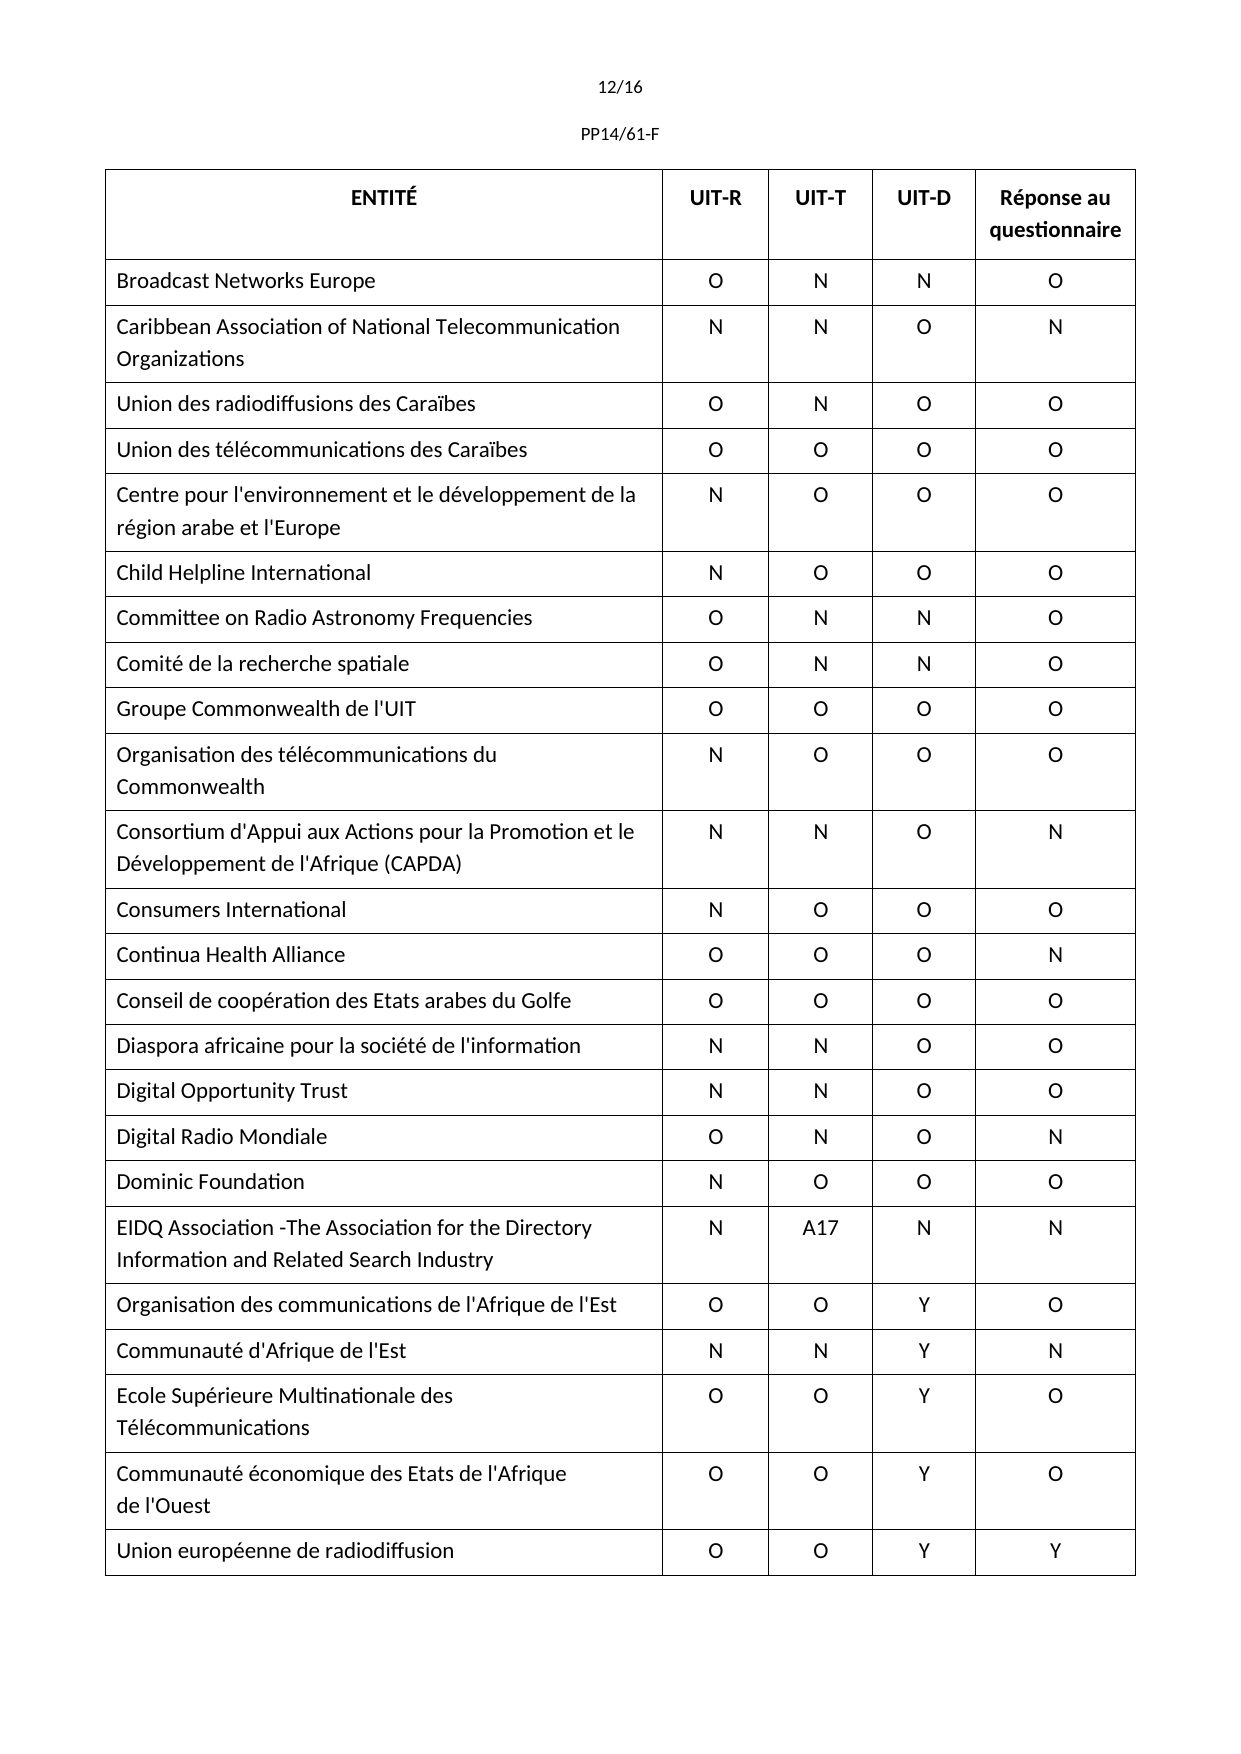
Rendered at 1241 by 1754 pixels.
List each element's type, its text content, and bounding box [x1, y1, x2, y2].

table_cell y [873, 1453, 975, 1529]
table_cell y [873, 1375, 975, 1452]
table_cell O [873, 429, 975, 473]
table_cell N [663, 734, 768, 810]
table_cell O [663, 643, 768, 687]
table_cell N [663, 1207, 768, 1283]
table_header UIT-D [873, 170, 975, 259]
table_cell Digital Opportunity Trust [106, 1070, 662, 1115]
table_cell N [976, 1330, 1135, 1374]
table_cell O [769, 1375, 872, 1452]
table_cell O [663, 980, 768, 1024]
table_cell N [769, 383, 872, 428]
table_cell O [976, 980, 1135, 1024]
table_cell O [976, 734, 1135, 810]
table_cell N [663, 1070, 768, 1115]
table_cell N [769, 597, 872, 642]
table_cell O [976, 429, 1135, 473]
table_header UIT-T [769, 170, 872, 259]
table_cell Broadcast Networks Europe [106, 260, 662, 305]
table_cell O [873, 1116, 975, 1160]
table_cell O [976, 1284, 1135, 1328]
table_cell N [769, 260, 872, 305]
table_cell O [769, 889, 872, 933]
table_cell O [769, 734, 872, 810]
table_cell N [873, 597, 975, 642]
table_cell Caribbean Association of National Telecommunication Organizations [106, 306, 662, 382]
table_cell N [663, 1161, 768, 1206]
table_cell O [663, 1116, 768, 1160]
table_cell O [769, 1284, 872, 1328]
table_cell N [976, 1207, 1135, 1283]
table_cell N [976, 811, 1135, 888]
table_cell N [769, 1116, 872, 1160]
table_cell Centre pour l'environnement et le développement de la région arabe et l'Europe [106, 474, 662, 551]
table_cell O [873, 383, 975, 428]
table_cell y [873, 1530, 975, 1574]
table_cell Committee on Radio Astronomy Frequencies [106, 597, 662, 642]
table_cell Communauté économique des Etats de l'Afrique de l'Ouest [106, 1453, 662, 1529]
table_cell O [976, 688, 1135, 732]
table_cell N [769, 1025, 872, 1069]
table_cell N [873, 643, 975, 687]
table_cell O [769, 474, 872, 551]
table_cell Union des radiodiffusions des Caraïbes [106, 383, 662, 428]
table_cell Organisation des télécommunications du Commonwealth [106, 734, 662, 810]
table_cell N [663, 889, 768, 933]
table_cell Union des télécommunications des Caraïbes [106, 429, 662, 473]
table_cell O [663, 383, 768, 428]
table_cell O [976, 1025, 1135, 1069]
table_cell N [663, 1025, 768, 1069]
table_cell O [663, 597, 768, 642]
table_cell O [976, 260, 1135, 305]
table_cell Communauté d'Afrique de l'Est [106, 1330, 662, 1374]
table_cell O [976, 1161, 1135, 1206]
table_cell O [769, 688, 872, 732]
table_cell Digital Radio Mondiale [106, 1116, 662, 1160]
table_cell Child Helpline International [106, 552, 662, 596]
table_cell O [976, 643, 1135, 687]
table_cell O [769, 1530, 872, 1574]
table_cell O [663, 260, 768, 305]
table_cell O [663, 934, 768, 978]
table_header ENTITÉ [106, 170, 662, 259]
table_cell N [873, 1207, 975, 1283]
table_cell O [976, 889, 1135, 933]
table_cell O [663, 429, 768, 473]
table_cell y [873, 1330, 975, 1374]
table_cell Union européenne de radiodiffusion [106, 1530, 662, 1574]
table_cell O [976, 474, 1135, 551]
table_cell O [663, 1375, 768, 1452]
table_cell Dominic Foundation [106, 1161, 662, 1206]
table_cell O [769, 429, 872, 473]
table_cell Consortium d'Appui aux Actions pour la Promotion et le Développement de l'Afrique (CAPDA) [106, 811, 662, 888]
table_cell N [769, 811, 872, 888]
table_cell O [769, 980, 872, 1024]
table_cell Conseil de coopération des Etats arabes du Golfe [106, 980, 662, 1024]
table_cell O [769, 552, 872, 596]
table_cell A17 [769, 1207, 872, 1283]
table_cell O [976, 552, 1135, 596]
table_cell O [769, 1453, 872, 1529]
table_header Réponse au questionnaire [976, 170, 1135, 259]
table_cell N [769, 1070, 872, 1115]
table_cell N [976, 1116, 1135, 1160]
table_cell O [769, 934, 872, 978]
table_cell N [873, 260, 975, 305]
table_cell N [663, 552, 768, 596]
table_cell N [976, 934, 1135, 978]
table_cell O [663, 1453, 768, 1529]
table_cell O [663, 688, 768, 732]
table_cell O [873, 811, 975, 888]
table_cell O [976, 1375, 1135, 1452]
table_cell N [769, 1330, 872, 1374]
table_cell O [873, 734, 975, 810]
table_cell Comité de la recherche spatiale [106, 643, 662, 687]
table_cell Consumers International [106, 889, 662, 933]
table_cell O [873, 474, 975, 551]
table_cell N [663, 306, 768, 382]
table_cell N [769, 306, 872, 382]
table_cell O [873, 1025, 975, 1069]
table_cell O [873, 980, 975, 1024]
table_cell Organisation des communications de l'Afrique de l'Est [106, 1284, 662, 1328]
table_cell O [976, 1453, 1135, 1529]
table_cell Continua Health Alliance [106, 934, 662, 978]
table_cell O [873, 1070, 975, 1115]
table_cell O [873, 688, 975, 732]
table_cell N [663, 1330, 768, 1374]
table_header UIT-R [663, 170, 768, 259]
table_cell Ecole Supérieure Multinationale des Télécommunications [106, 1375, 662, 1452]
table_cell N [663, 811, 768, 888]
table_cell N [769, 643, 872, 687]
table_cell EIDQ Association -The Association for the Directory Information and Related Search Industry [106, 1207, 662, 1283]
table_cell O [873, 889, 975, 933]
table_cell O [976, 383, 1135, 428]
table_cell y [976, 1530, 1135, 1574]
table_cell O [976, 1070, 1135, 1115]
table_cell O [873, 552, 975, 596]
table_cell O [873, 306, 975, 382]
table_cell O [769, 1161, 872, 1206]
table_cell N [663, 474, 768, 551]
table_cell Groupe Commonwealth de l'UIT [106, 688, 662, 732]
table_cell O [663, 1530, 768, 1574]
table_cell O [873, 1161, 975, 1206]
table_cell N [976, 306, 1135, 382]
table_cell Diaspora africaine pour la société de l'information [106, 1025, 662, 1069]
table_cell O [976, 597, 1135, 642]
table_cell y [873, 1284, 975, 1328]
table_cell O [873, 934, 975, 978]
table_cell O [663, 1284, 768, 1328]
